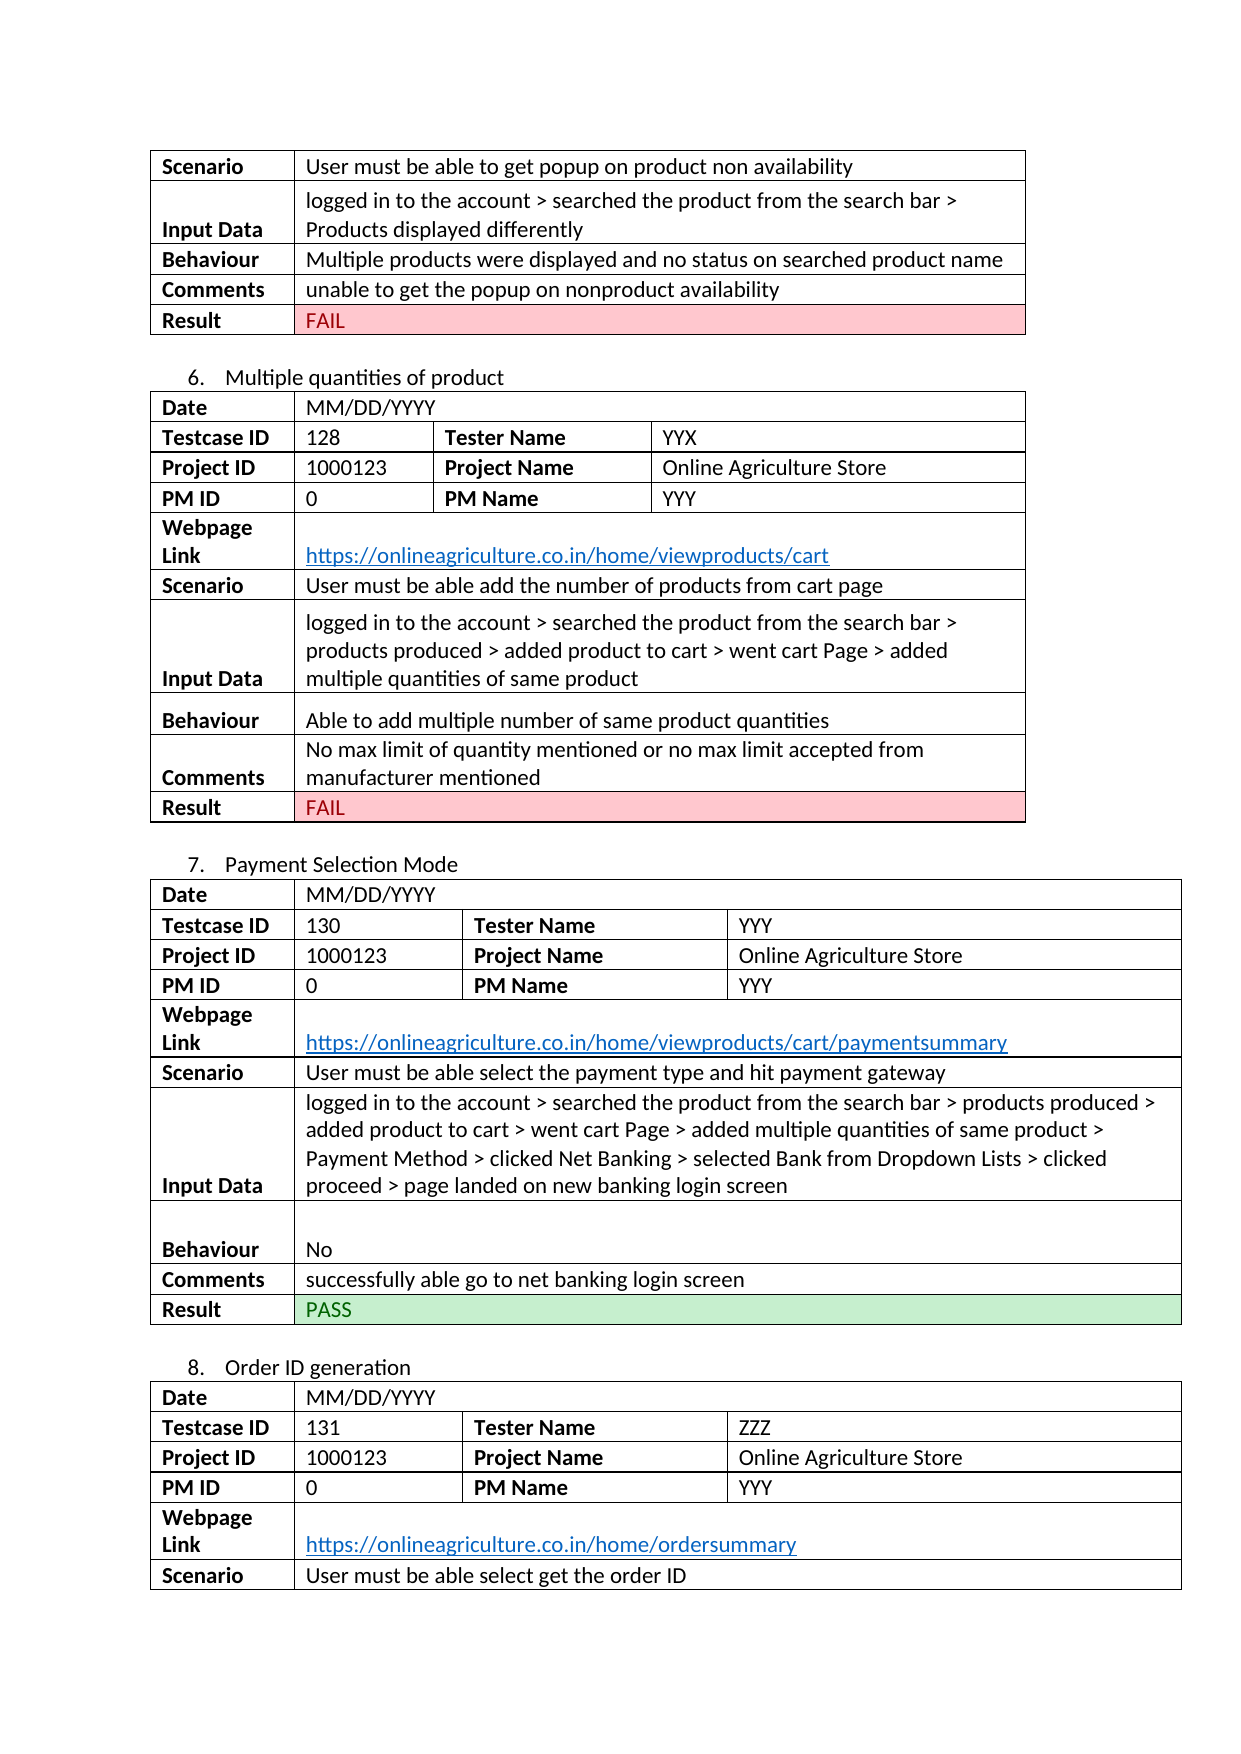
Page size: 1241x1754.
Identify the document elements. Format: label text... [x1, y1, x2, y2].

table_cell Online Agriculture Store [728, 1442, 1181, 1471]
table_cell Webpage Link [151, 513, 294, 569]
table_cell successfully able go to net banking login screen [295, 1264, 1181, 1293]
list Payment Selection Mode [187, 850, 1090, 878]
table_cell Multiple products were displayed and no status on searched product name [295, 244, 1025, 273]
table_cell No [295, 1201, 1181, 1263]
table_cell Project ID [151, 1442, 294, 1471]
table_cell Input Data [151, 181, 294, 243]
table_cell 0 [295, 970, 462, 999]
table_cell Tester Name [463, 1412, 727, 1441]
table_cell Scenario [151, 1560, 294, 1589]
table_cell User must be able to get popup on product non availability [295, 151, 1025, 180]
table_header Date [151, 392, 294, 421]
table_cell 128 [295, 422, 433, 451]
table_cell logged in to the account > searched the product from the search bar > products produced > added product to cart > went cart Page > added multiple quantities of same product > Payment Method > clicked Net Banking > selected Bank from Dropdown Lists > clicked proceed > page landed on new banking login screen [295, 1088, 1181, 1200]
table_cell Project Name [463, 1442, 727, 1471]
table_cell Tester Name [434, 422, 651, 451]
table_header Date [151, 880, 294, 909]
table_cell Scenario [151, 1058, 294, 1087]
table_cell Comments [151, 735, 294, 791]
table_cell Behaviour [151, 693, 294, 734]
table_cell Comments [151, 1264, 294, 1293]
table_cell ZZZ [728, 1412, 1181, 1441]
table_cell PM Name [463, 1473, 727, 1502]
table_cell Result [151, 305, 294, 334]
table_cell Project ID [151, 453, 294, 482]
table_cell PM ID [151, 483, 294, 512]
table_cell Result [151, 1295, 294, 1324]
table_cell Webpage Link [151, 1000, 294, 1056]
table_cell 131 [295, 1412, 462, 1441]
table_cell PM ID [151, 1473, 294, 1502]
table_cell unable to get the popup on nonproduct availability [295, 275, 1025, 304]
table_cell YYY [728, 1473, 1181, 1502]
table_cell Webpage Link [151, 1503, 294, 1559]
table_cell 130 [295, 910, 462, 939]
table_header MM/DD/YYYY [295, 1382, 1181, 1411]
list Order ID generation [187, 1353, 1090, 1381]
table_cell Online Agriculture Store [728, 940, 1181, 969]
table_cell Scenario [151, 570, 294, 599]
table_cell No max limit of quantity mentioned or no max limit accepted from manufacturer mentioned [295, 735, 1025, 791]
table_cell User must be able select the payment type and hit payment gateway [295, 1058, 1181, 1087]
table_cell PM Name [434, 483, 651, 512]
table_cell Behaviour [151, 244, 294, 273]
table_cell Result [151, 792, 294, 821]
table_cell YYY [652, 483, 1025, 512]
table_cell 0 [295, 483, 433, 512]
table_cell Input Data [151, 600, 294, 692]
table_header Date [151, 1382, 294, 1411]
table_cell PM Name [463, 970, 727, 999]
table_cell YYX [652, 422, 1025, 451]
table_cell Comments [151, 275, 294, 304]
table_cell https://onlineagriculture.co.in/home/ordersummary [295, 1503, 1181, 1559]
table_cell FAIL [295, 305, 1025, 334]
table_header MM/DD/YYYY [295, 880, 1181, 909]
table_cell Project ID [151, 940, 294, 969]
table_cell Scenario [151, 151, 294, 180]
table_cell Testcase ID [151, 910, 294, 939]
table_cell PASS [295, 1295, 1181, 1324]
table_cell Testcase ID [151, 1412, 294, 1441]
table_cell Project Name [434, 453, 651, 482]
table_cell FAIL [295, 792, 1025, 821]
table_cell logged in to the account > searched the product from the search bar > Products displayed differently [295, 181, 1025, 243]
table_cell Able to add multiple number of same product quantities [295, 693, 1025, 734]
table_cell Testcase ID [151, 422, 294, 451]
table_cell Tester Name [463, 910, 727, 939]
table_cell YYY [728, 970, 1181, 999]
table_cell Online Agriculture Store [652, 453, 1025, 482]
table_cell 1000123 [295, 940, 462, 969]
table_cell https://onlineagriculture.co.in/home/viewproducts/cart/paymentsummary [295, 1000, 1181, 1056]
table_cell Input Data [151, 1088, 294, 1200]
table_cell Behaviour [151, 1201, 294, 1263]
table_cell logged in to the account > searched the product from the search bar > products produced > added product to cart > went cart Page > added multiple quantities of same product [295, 600, 1025, 692]
table_cell User must be able select get the order ID [295, 1560, 1181, 1589]
table_cell PM ID [151, 970, 294, 999]
list Multiple quantities of product [187, 363, 1090, 391]
table_cell YYY [728, 910, 1181, 939]
table_cell Project Name [463, 940, 727, 969]
table_cell https://onlineagriculture.co.in/home/viewproducts/cart [295, 513, 1025, 569]
table_cell 1000123 [295, 1442, 462, 1471]
table_header MM/DD/YYYY [295, 392, 1025, 421]
table_cell 1000123 [295, 453, 433, 482]
table_cell User must be able add the number of products from cart page [295, 570, 1025, 599]
table_cell 0 [295, 1473, 462, 1502]
